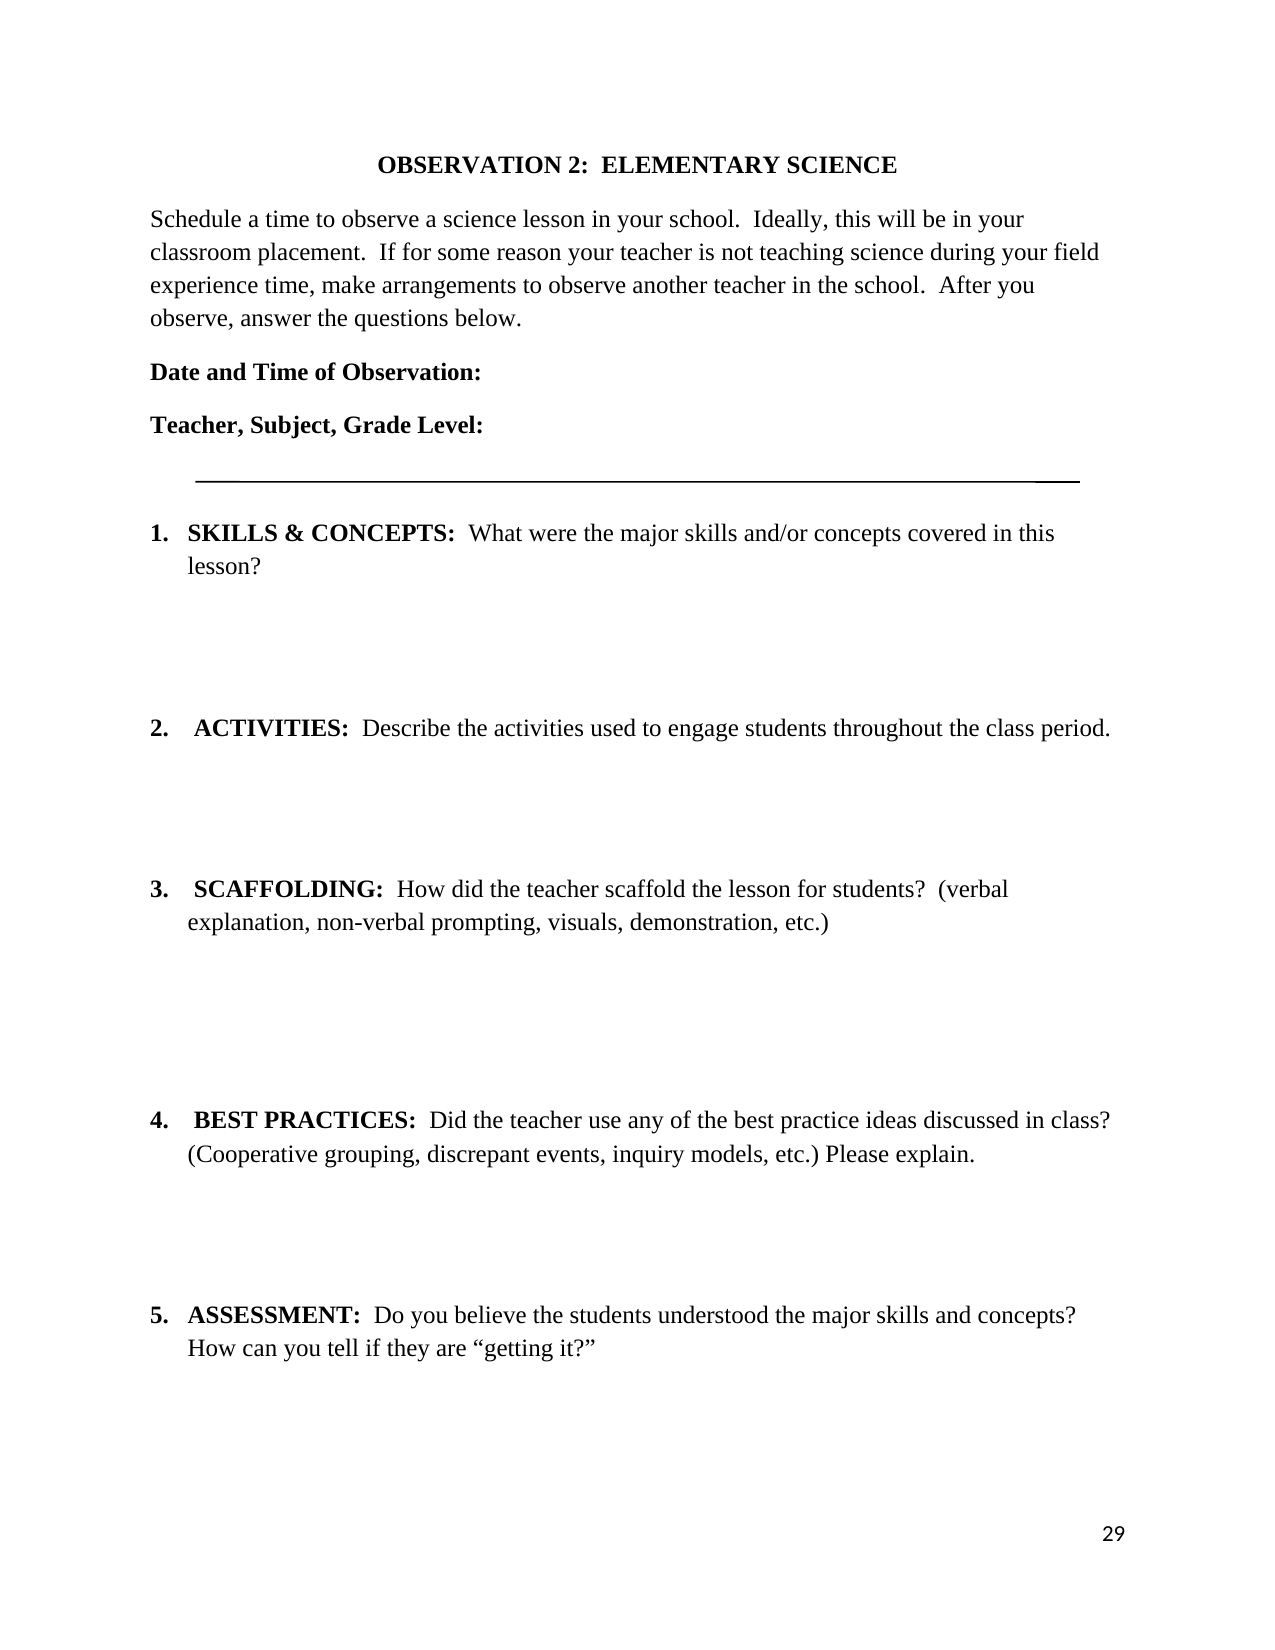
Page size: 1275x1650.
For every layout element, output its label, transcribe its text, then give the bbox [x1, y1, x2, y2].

list ACTIVITIES: Describe the activities used to engage students throughout the class period. [150, 713, 1125, 742]
list SCAFFOLDING: How did the teacher scaffold the lesson for students? (verbal explanation, non-verbal prompting, visuals, demonstration, etc.) [150, 874, 1125, 936]
list SKILLS & CONCEPTS: What were the major skills and/or concepts covered in this lesson? [150, 518, 1125, 580]
text Date and Time of Observation: [150, 357, 1125, 386]
list BEST PRACTICES: Did the teacher use any of the best practice ideas discussed in class? (Cooperative grouping, discrepant events, inquiry models, etc.) Please explain. [150, 1106, 1125, 1167]
text Teacher, Subject, Grade Level: [150, 411, 1125, 439]
text OBSERVATION 2: ELEMENTARY SCIENCE [150, 150, 1125, 179]
list ASSESSMENT: Do you believe the students understood the major skills and concepts? How can you tell if they are “getting it?” [150, 1300, 1125, 1362]
text Schedule a time to observe a science lesson in your school. Ideally, this will be in your classroom placement. If for some reason your teacher is not teaching science during your field experience time, make arrangements to observe another teacher in the school. After you observe, answer the questions below. [150, 204, 1125, 332]
